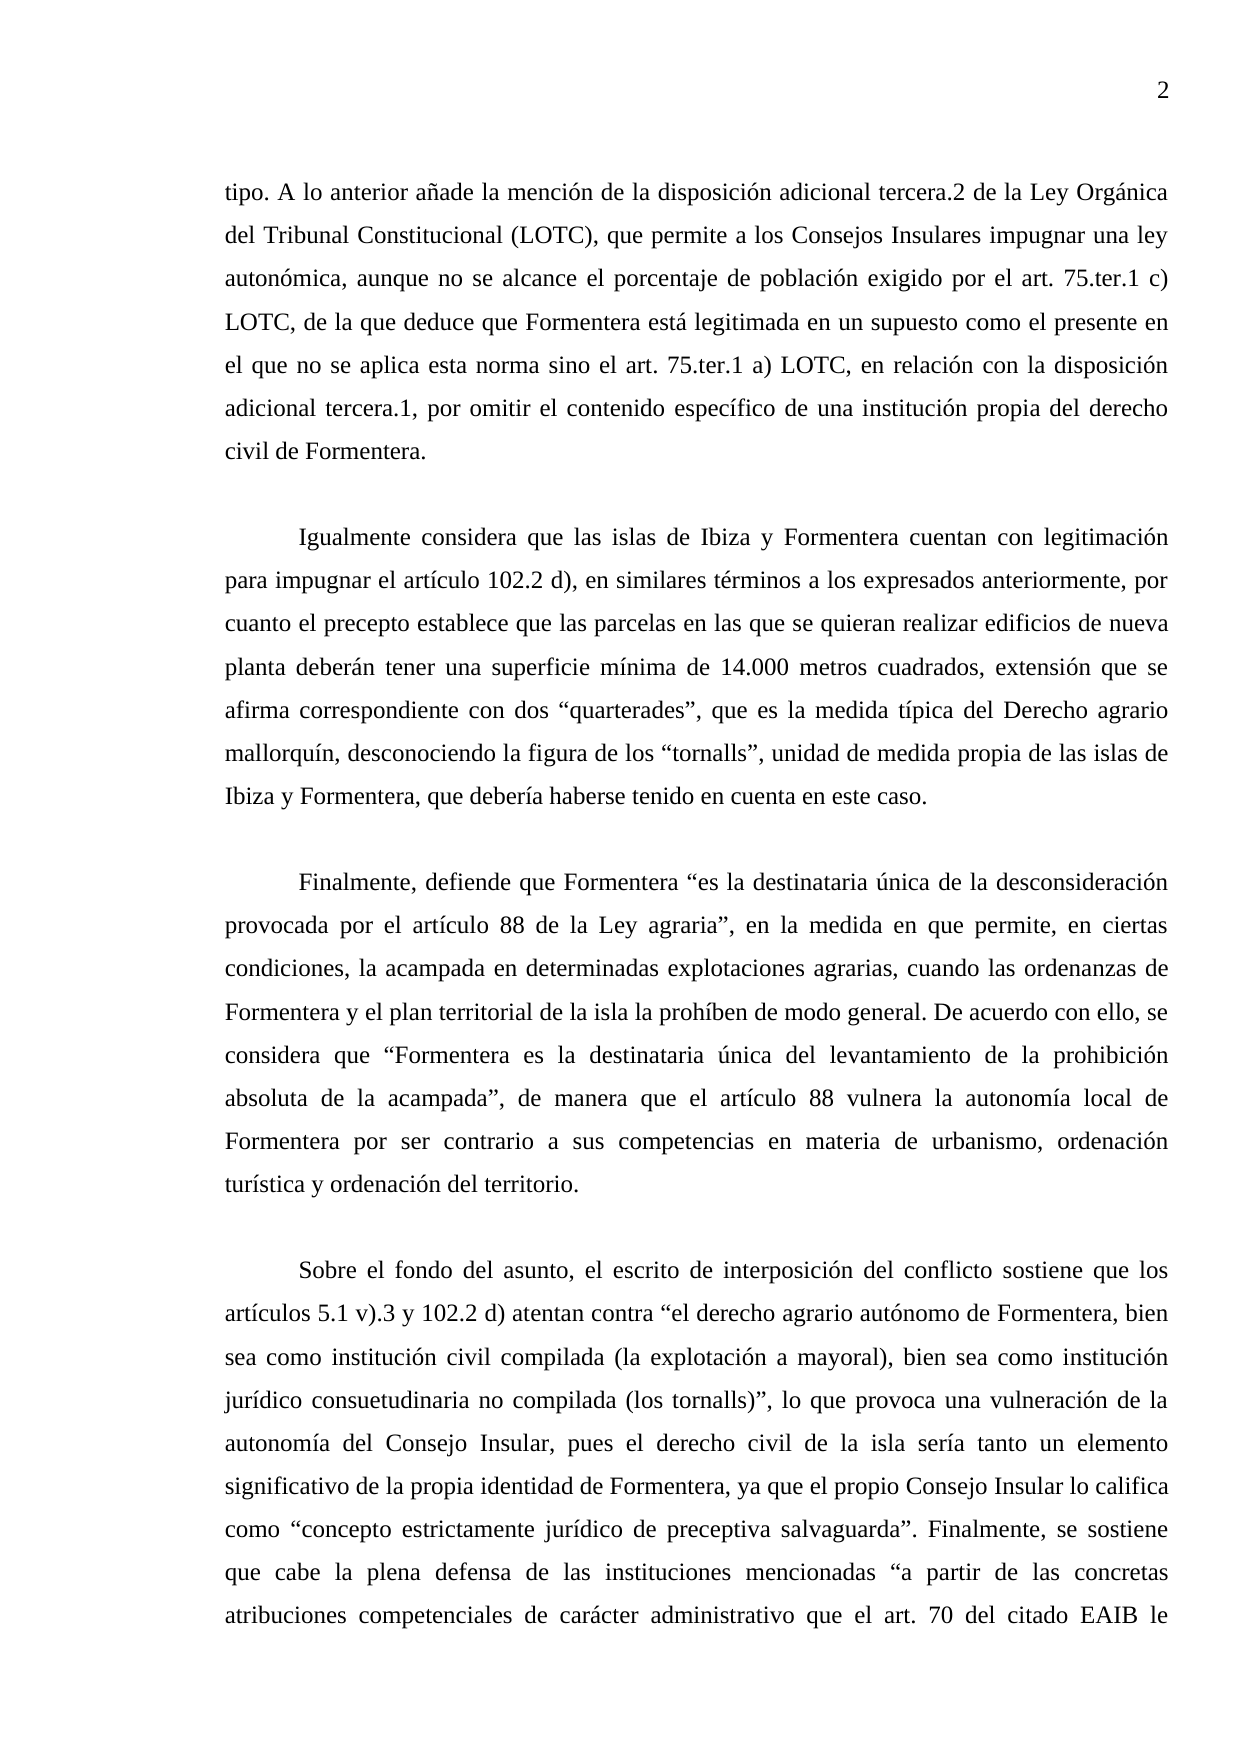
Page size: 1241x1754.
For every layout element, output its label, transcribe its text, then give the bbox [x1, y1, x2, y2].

text Igualmente considera que las islas de Ibiza y Formentera cuentan con legitimación para impugnar el artículo 102.2 d), en similares términos a los expresados anteriormente, por cuanto el precepto establece que las parcelas en las que se quieran realizar edificios de nueva planta deberán tener una superficie mínima de 14.000 metros cuadrados, extensión que se afirma correspondiente con dos “quarterades”, que es la medida típica del Derecho agrario mallorquín, desconociendo la figura de los “tornalls”, unidad de medida propia de las islas de Ibiza y Formentera, que debería haberse tenido en cuenta en este caso. [224, 522, 1169, 810]
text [224, 1255, 1169, 1629]
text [224, 177, 1169, 465]
text Finalmente, defiende que Formentera “es la destinataria única de la desconsideración provocada por el artículo 88 de la Ley agraria”, en la medida en que permite, en ciertas condiciones, la acampada en determinadas explotaciones agrarias, cuando las ordenanzas de Formentera y el plan territorial de la isla la prohíben de modo general. De acuerdo con ello, se considera que “Formentera es la destinataria única del levantamiento de la prohibición absoluta de la acampada”, de manera que el artículo 88 vulnera la autonomía local de Formentera por ser contrario a sus competencias en materia de urbanismo, ordenación turística y ordenación del territorio. [224, 867, 1169, 1198]
